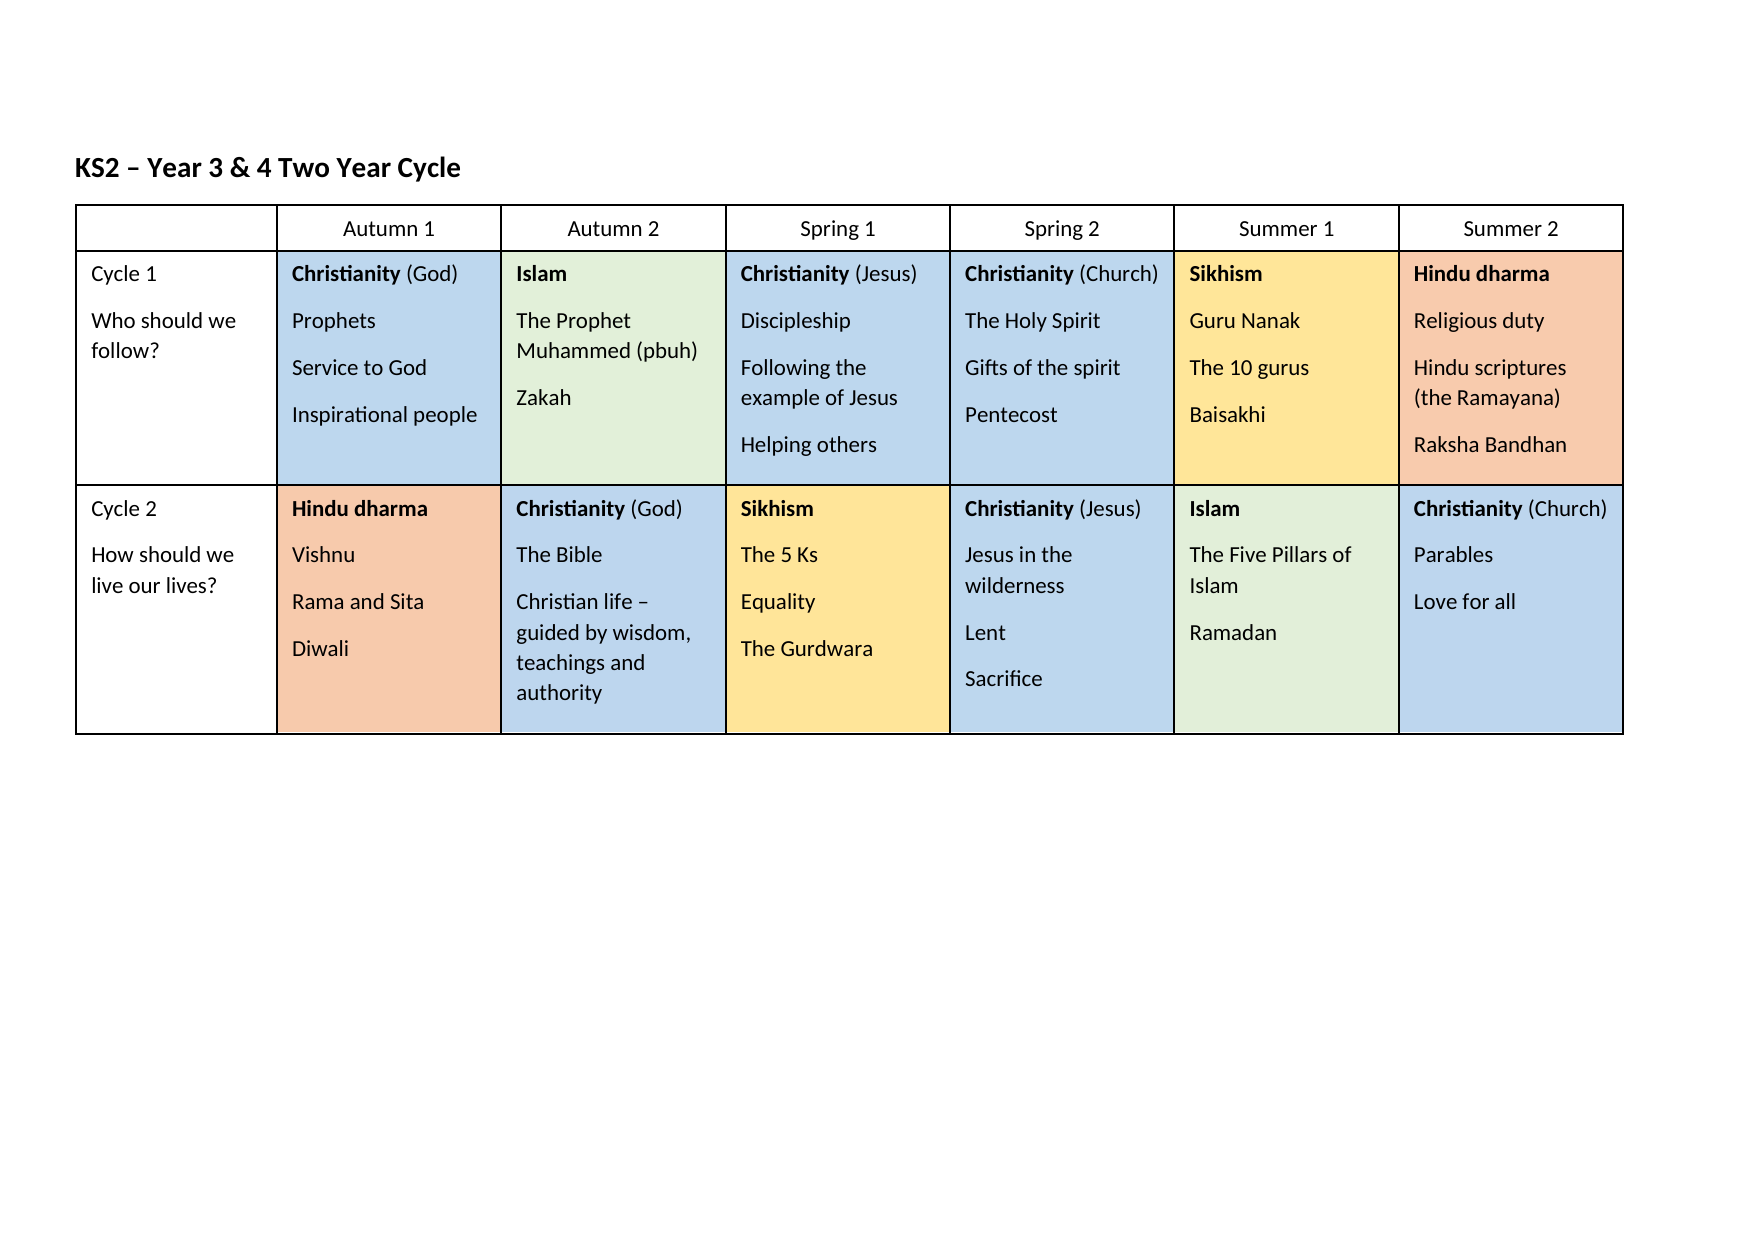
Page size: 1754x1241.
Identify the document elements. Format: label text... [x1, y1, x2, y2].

table_header [77, 206, 276, 249]
table_cell Cycle 1 Who should we follow? [77, 252, 276, 484]
table_header Spring 1 [727, 206, 949, 249]
table_cell Christianity (Jesus) Discipleship Following the example of Jesus Helping others [727, 252, 949, 484]
table_header Spring 2 [951, 206, 1173, 249]
table_cell Islam The Five Pillars of Islam Ramadan [1175, 486, 1398, 732]
table_cell Christianity (Church) The Holy Spirit Gifts of the spirit Pentecost [951, 252, 1173, 484]
table_cell Hindu dharma Vishnu Rama and Sita Diwali [278, 486, 500, 732]
table_cell Islam The Prophet Muhammed (pbuh) Zakah [502, 252, 725, 484]
table_header Summer 2 [1400, 206, 1622, 249]
table_cell Christianity (Jesus) Jesus in the wilderness Lent Sacrifice [951, 486, 1173, 732]
table_cell Hindu dharma Religious duty Hindu scriptures (the Ramayana) Raksha Bandhan [1400, 252, 1622, 484]
table_cell Christianity (God) The Bible Christian life – guided by wisdom, teachings and authority [502, 486, 725, 732]
table_cell Sikhism Guru Nanak The 10 gurus Baisakhi [1175, 252, 1398, 484]
table_cell Cycle 2 How should we live our lives? [77, 486, 276, 732]
table_header Autumn 2 [502, 206, 725, 249]
table_cell Sikhism The 5 Ks Equality The Gurdwara [727, 486, 949, 732]
table_cell Christianity (Church) Parables Love for all [1400, 486, 1622, 732]
table_header Autumn 1 [278, 206, 500, 249]
text KS2 – Year 3 & 4 Two Year Cycle [75, 149, 1679, 185]
table_cell Christianity (God) Prophets Service to God Inspirational people [278, 252, 500, 484]
table_header Summer 1 [1175, 206, 1398, 249]
